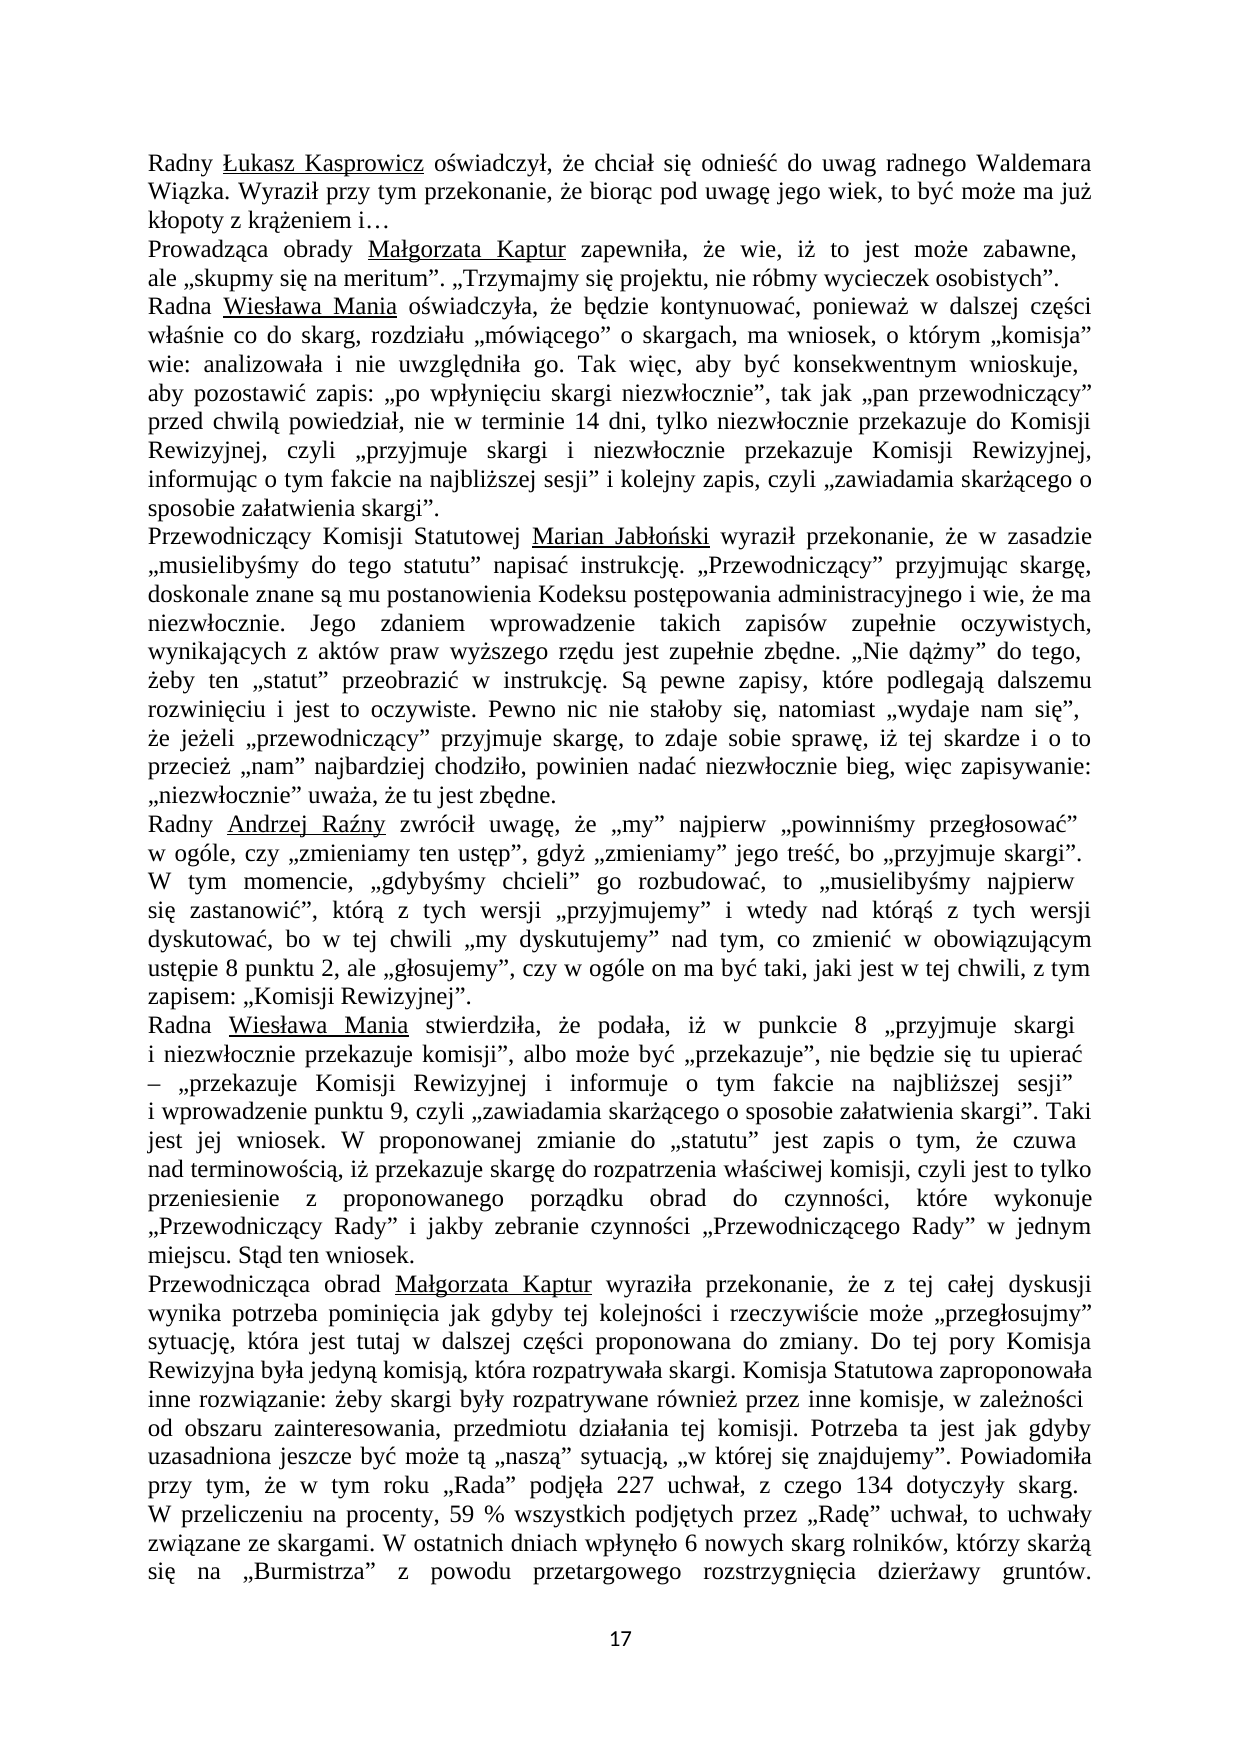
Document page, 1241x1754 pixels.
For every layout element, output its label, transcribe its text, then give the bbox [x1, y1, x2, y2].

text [148, 1269, 1093, 1585]
text Przewodniczący Komisji Statutowej Marian Jabłoński wyraził przekonanie, że w zasadzie „musielibyśmy do tego statutu” napisać instrukcję. „Przewodniczący” przyjmując skargę, doskonale znane są mu postanowienia Kodeksu postępowania administracyjnego i wie, że ma niezwłocznie. Jego zdaniem wprowadzenie takich zapisów zupełnie oczywistych, wynikających z aktów praw wyższego rzędu jest zupełnie zbędne. „Nie dążmy” do tego, żeby ten „statut” przeobrazić w instrukcję. Są pewne zapisy, które podlegają dalszemu rozwinięciu i jest to oczywiste. Pewno nic nie stałoby się, natomiast „wydaje nam się”, że jeżeli „przewodniczący” przyjmuje skargę, to zdaje sobie sprawę, iż tej skardze i o to przecież „nam” najbardziej chodziło, powinien nadać niezwłocznie bieg, więc zapisywanie: „niezwłocznie” uważa, że tu jest zbędne. [148, 521, 1093, 809]
text Radna Wiesława Mania stwierdziła, że podała, iż w punkcie 8 „przyjmuje skargi i niezwłocznie przekazuje komisji”, albo może być „przekazuje”, nie będzie się tu upierać – „przekazuje Komisji Rewizyjnej i informuje o tym fakcie na najbliższej sesji” i wprowadzenie punktu 9, czyli „zawiadamia skarżącego o sposobie załatwienia skargi”. Taki jest jej wniosek. W proponowanej zmianie do „statutu” jest zapis o tym, że czuwa nad terminowością, iż przekazuje skargę do rozpatrzenia właściwej komisji, czyli jest to tylko przeniesienie z proponowanego porządku obrad do czynności, które wykonuje „Przewodniczący Rady” i jakby zebranie czynności „Przewodniczącego Rady” w jednym miejscu. Stąd ten wniosek. [148, 1010, 1093, 1269]
text Radny Andrzej Raźny zwrócił uwagę, że „my” najpierw „powinniśmy przegłosować” w ogóle, czy „zmieniamy ten ustęp”, gdyż „zmieniamy” jego treść, bo „przyjmuje skargi”. W tym momencie, „gdybyśmy chcieli” go rozbudować, to „musielibyśmy najpierw się zastanowić”, którą z tych wersji „przyjmujemy” i wtedy nad którąś z tych wersji dyskutować, bo w tej chwili „my dyskutujemy” nad tym, co zmienić w obowiązującym ustępie 8 punktu 2, ale „głosujemy”, czy w ogóle on ma być taki, jaki jest w tej chwili, z tym zapisem: „Komisji Rewizyjnej”. [148, 809, 1093, 1010]
text Radny Łukasz Kasprowicz oświadczył, że chciał się odnieść do uwag radnego Waldemara Wiązka. Wyraził przy tym przekonanie, że biorąc pod uwagę jego wiek, to być może ma już kłopoty z krążeniem i… [148, 148, 1093, 234]
text Prowadząca obrady Małgorzata Kaptur zapewniła, że wie, iż to jest może zabawne, ale „skupmy się na meritum”. „Trzymajmy się projektu, nie róbmy wycieczek osobistych”. [148, 234, 1093, 291]
text Radna Wiesława Mania oświadczyła, że będzie kontynuować, ponieważ w dalszej części właśnie co do skarg, rozdziału „mówiącego” o skargach, ma wniosek, o którym „komisja” wie: analizowała i nie uwzględniła go. Tak więc, aby być konsekwentnym wnioskuje, aby pozostawić zapis: „po wpłynięciu skargi niezwłocznie”, tak jak „pan przewodniczący” przed chwilą powiedział, nie w terminie 14 dni, tylko niezwłocznie przekazuje do Komisji Rewizyjnej, czyli „przyjmuje skargi i niezwłocznie przekazuje Komisji Rewizyjnej, informując o tym fakcie na najbliższej sesji” i kolejny zapis, czyli „zawiadamia skarżącego o sposobie załatwienia skargi”. [148, 291, 1093, 521]
